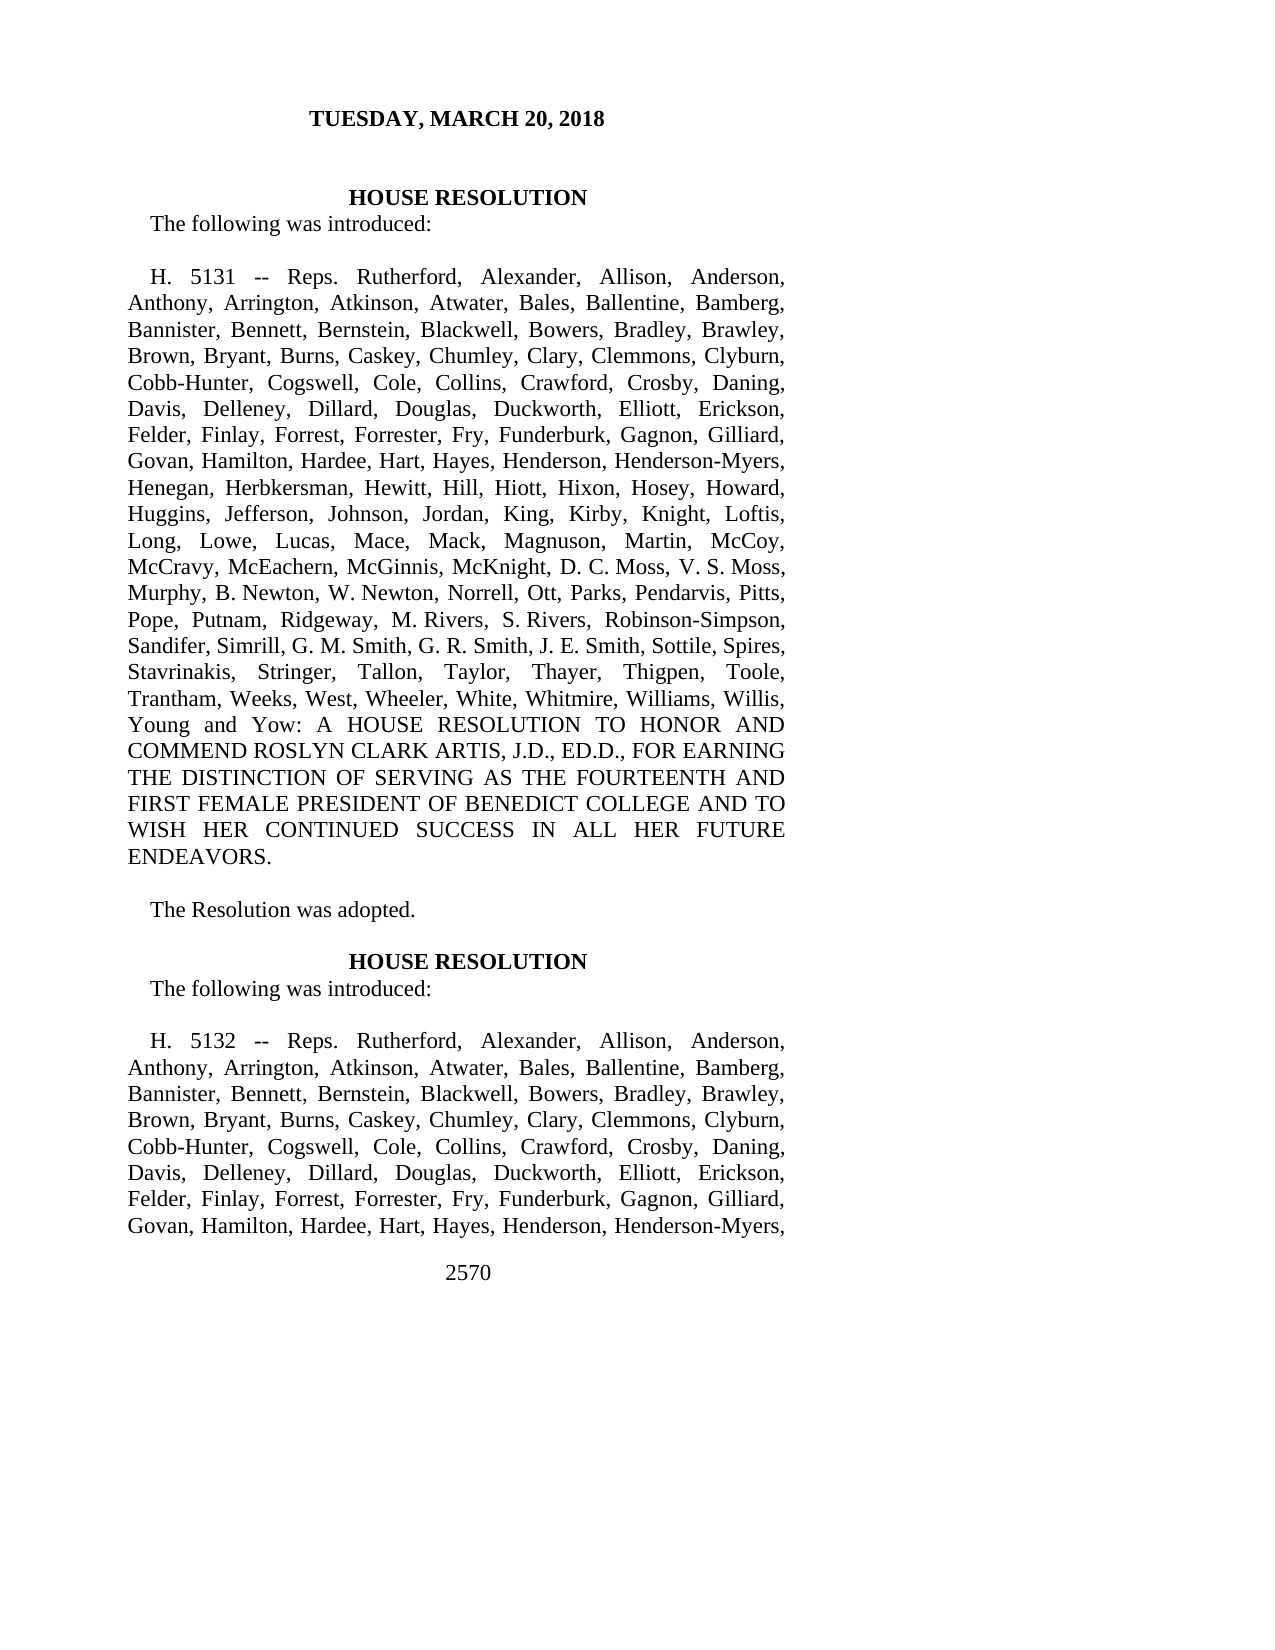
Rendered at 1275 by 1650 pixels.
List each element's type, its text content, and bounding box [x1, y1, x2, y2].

text The following was introduced: [127, 975, 786, 1001]
text H. 5131 -- Reps. Rutherford, Alexander, Allison, Anderson, Anthony, Arrington, Atkinson, Atwater, Bales, Ballentine, Bamberg, Bannister, Bennett, Bernstein, Blackwell, Bowers, Bradley, Brawley, Brown, Bryant, Burns, Caskey, Chumley, Clary, Clemmons, Clyburn, Cobb-Hunter, Cogswell, Cole, Collins, Crawford, Crosby, Daning, Davis, Delleney, Dillard, Douglas, Duckworth, Elliott, Erickson, Felder, Finlay, Forrest, Forrester, Fry, Funderburk, Gagnon, Gilliard, Govan, Hamilton, Hardee, Hart, Hayes, Henderson, Henderson-Myers, Henegan, Herbkersman, Hewitt, Hill, Hiott, Hixon, Hosey, Howard, Huggins, Jefferson, Johnson, Jordan, King, Kirby, Knight, Loftis, Long, Lowe, Lucas, Mace, Mack, Magnuson, Martin, McCoy, McCravy, McEachern, McGinnis, McKnight, D. C. Moss, V. S. Moss, Murphy, B. Newton, W. Newton, Norrell, Ott, Parks, Pendarvis, Pitts, Pope, Putnam, Ridgeway, M. Rivers, S. Rivers, Robinson-Simpson, Sandifer, Simrill, G. M. Smith, G. R. Smith, J. E. Smith, Sottile, Spires, Stavrinakis, Stringer, Tallon, Taylor, Thayer, Thigpen, Toole, Trantham, Weeks, West, Wheeler, White, Whitmire, Williams, Willis, Young and Yow: A HOUSE RESOLUTION TO HONOR AND COMMEND ROSLYN CLARK ARTIS, J.D., ED.D., FOR EARNING THE DISTINCTION OF SERVING AS THE FOURTEENTH AND FIRST FEMALE PRESIDENT OF BENEDICT COLLEGE AND TO WISH HER CONTINUED SUCCESS IN ALL HER FUTURE ENDEAVORS. [127, 263, 786, 869]
text The Resolution was adopted. [127, 896, 786, 922]
text HOUSE RESOLUTION [127, 184, 786, 210]
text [127, 1027, 786, 1238]
text The following was introduced: [127, 210, 786, 237]
text HOUSE RESOLUTION [127, 948, 786, 975]
